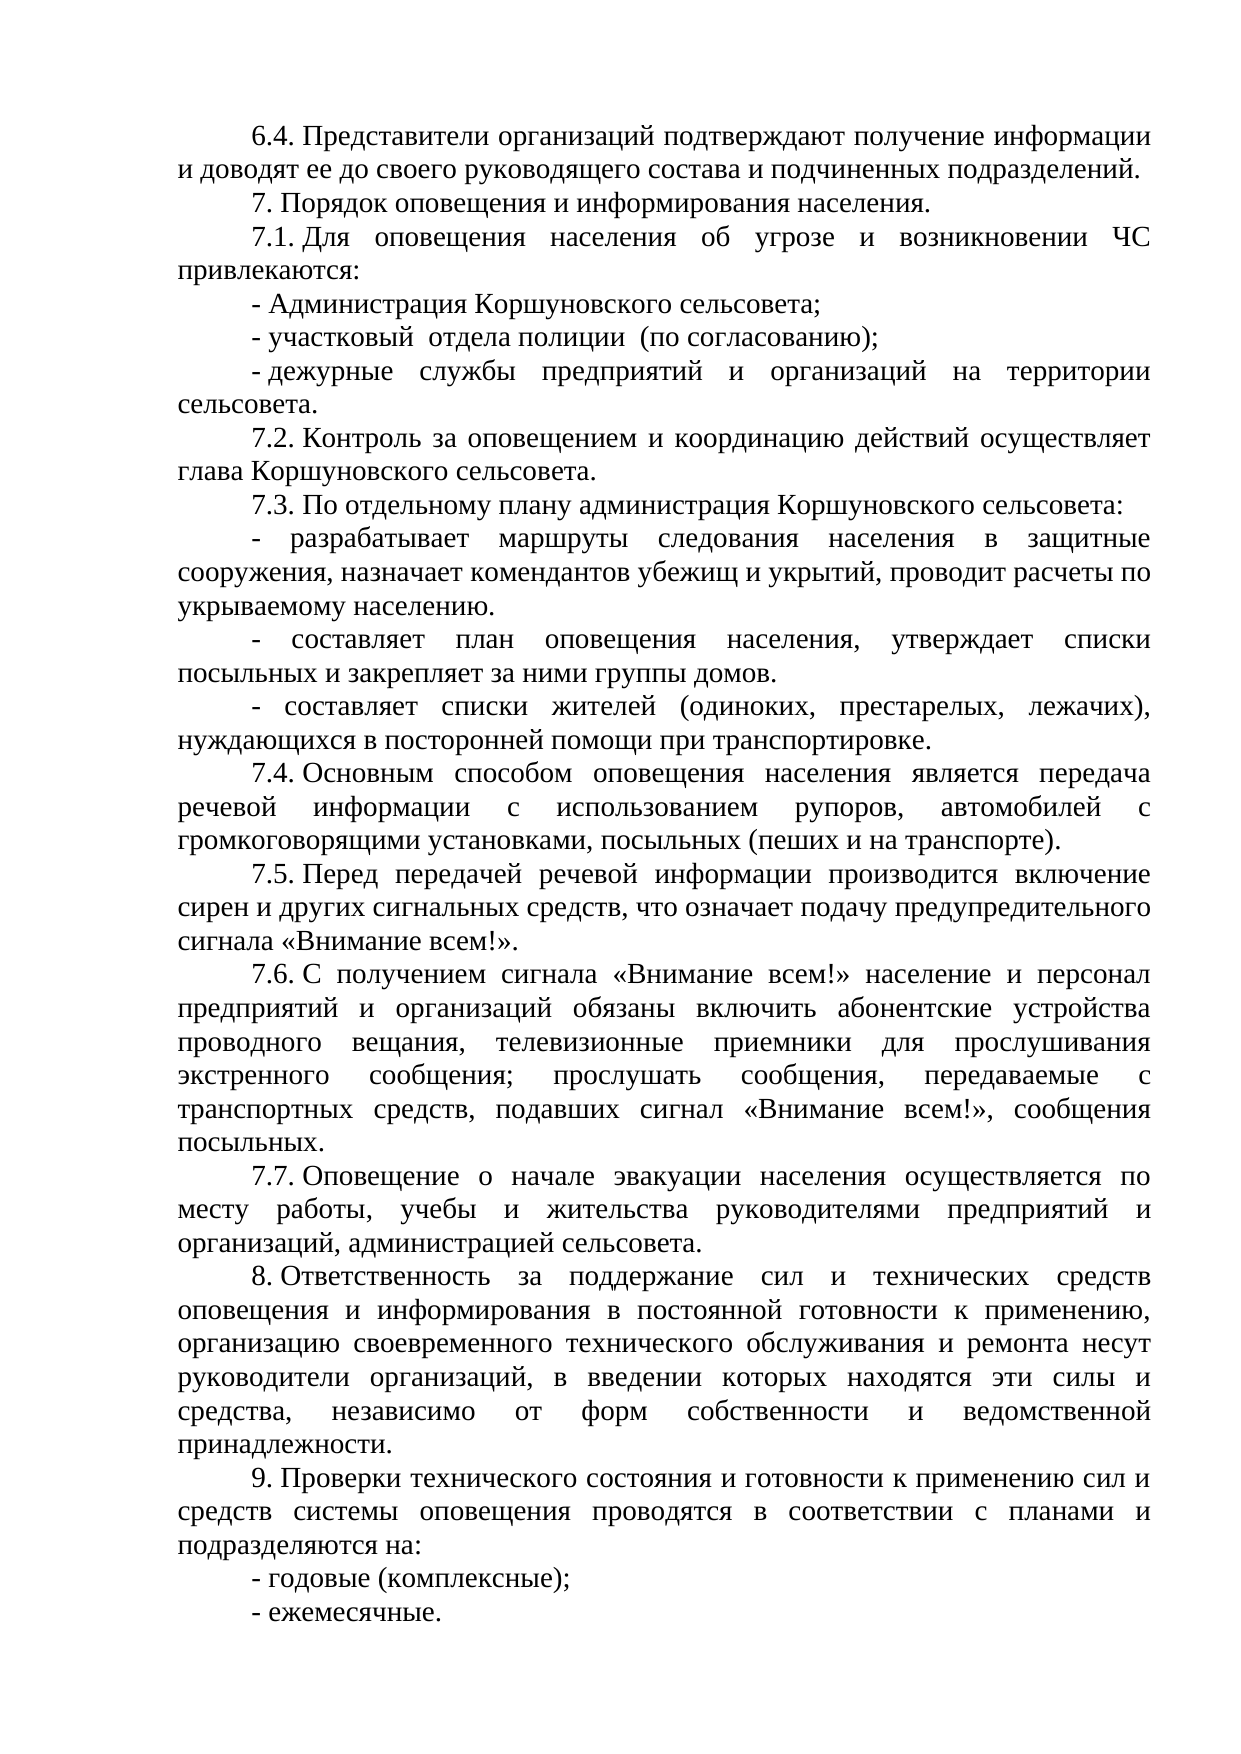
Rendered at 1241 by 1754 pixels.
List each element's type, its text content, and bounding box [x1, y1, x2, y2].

text 9. Проверки технического состояния и готовности к применению сил и средств системы оповещения проводятся в соответствии с планами и подразделяются на: [177, 1460, 1152, 1560]
text 7. Порядок оповещения и информирования населения. [177, 185, 1152, 219]
text - разрабатывает маршруты следования населения в защитные сооружения, назначает комендантов убежищ и укрытий, проводит расчеты по укрываемому населению. [177, 521, 1152, 621]
text 7.2. Контроль за оповещением и координацию действий осуществляет глава Коршуновского сельсовета. [177, 420, 1152, 487]
text 7.7. Оповещение о начале эвакуации населения осуществляется по месту работы, учебы и жительства руководителями предприятий и организаций, администрацией сельсовета. [177, 1158, 1152, 1258]
text - участковый отдела полиции (по согласованию); [177, 319, 1152, 353]
text 7.6. С получением сигнала «Внимание всем!» население и персонал предприятий и организаций обязаны включить абонентские устройства проводного вещания, телевизионные приемники для прослушивания экстренного сообщения; прослушать сообщения, передаваемые с транспортных средств, подавших сигнал «Внимание всем!», сообщения посыльных. [177, 957, 1152, 1158]
text 6.4. Представители организаций подтверждают получение информации и доводят ее до своего руководящего состава и подчиненных подразделений. [177, 118, 1152, 185]
text - ежемесячные. [177, 1594, 1152, 1627]
text - составляет план оповещения населения, утверждает списки посыльных и закрепляет за ними группы домов. [177, 621, 1152, 688]
text 7.1. Для оповещения населения об угрозе и возникновении ЧС привлекаются: [177, 219, 1152, 286]
text 7.3. По отдельному плану администрация Коршуновского сельсовета: [177, 487, 1152, 521]
text - составляет списки жителей (одиноких, престарелых, лежачих), нуждающихся в посторонней помощи при транспортировке. [177, 688, 1152, 755]
text 7.5. Перед передачей речевой информации производится включение сирен и других сигнальных средств, что означает подачу предупредительного сигнала «Внимание всем!». [177, 856, 1152, 957]
text - Администрация Коршуновского сельсовета; [177, 286, 1152, 319]
text - годовые (комплексные); [177, 1560, 1152, 1594]
text 8. Ответственность за поддержание сил и технических средств оповещения и информирования в постоянной готовности к применению, организацию своевременного технического обслуживания и ремонта несут руководители организаций, в введении которых находятся эти силы и средства, независимо от форм собственности и ведомственной принадлежности. [177, 1258, 1152, 1460]
text 7.4. Основным способом оповещения населения является передача речевой информации с использованием рупоров, автомобилей с громкоговорящими установками, посыльных (пеших и на транспорте). [177, 755, 1152, 856]
text - дежурные службы предприятий и организаций на территории сельсовета. [177, 353, 1152, 420]
